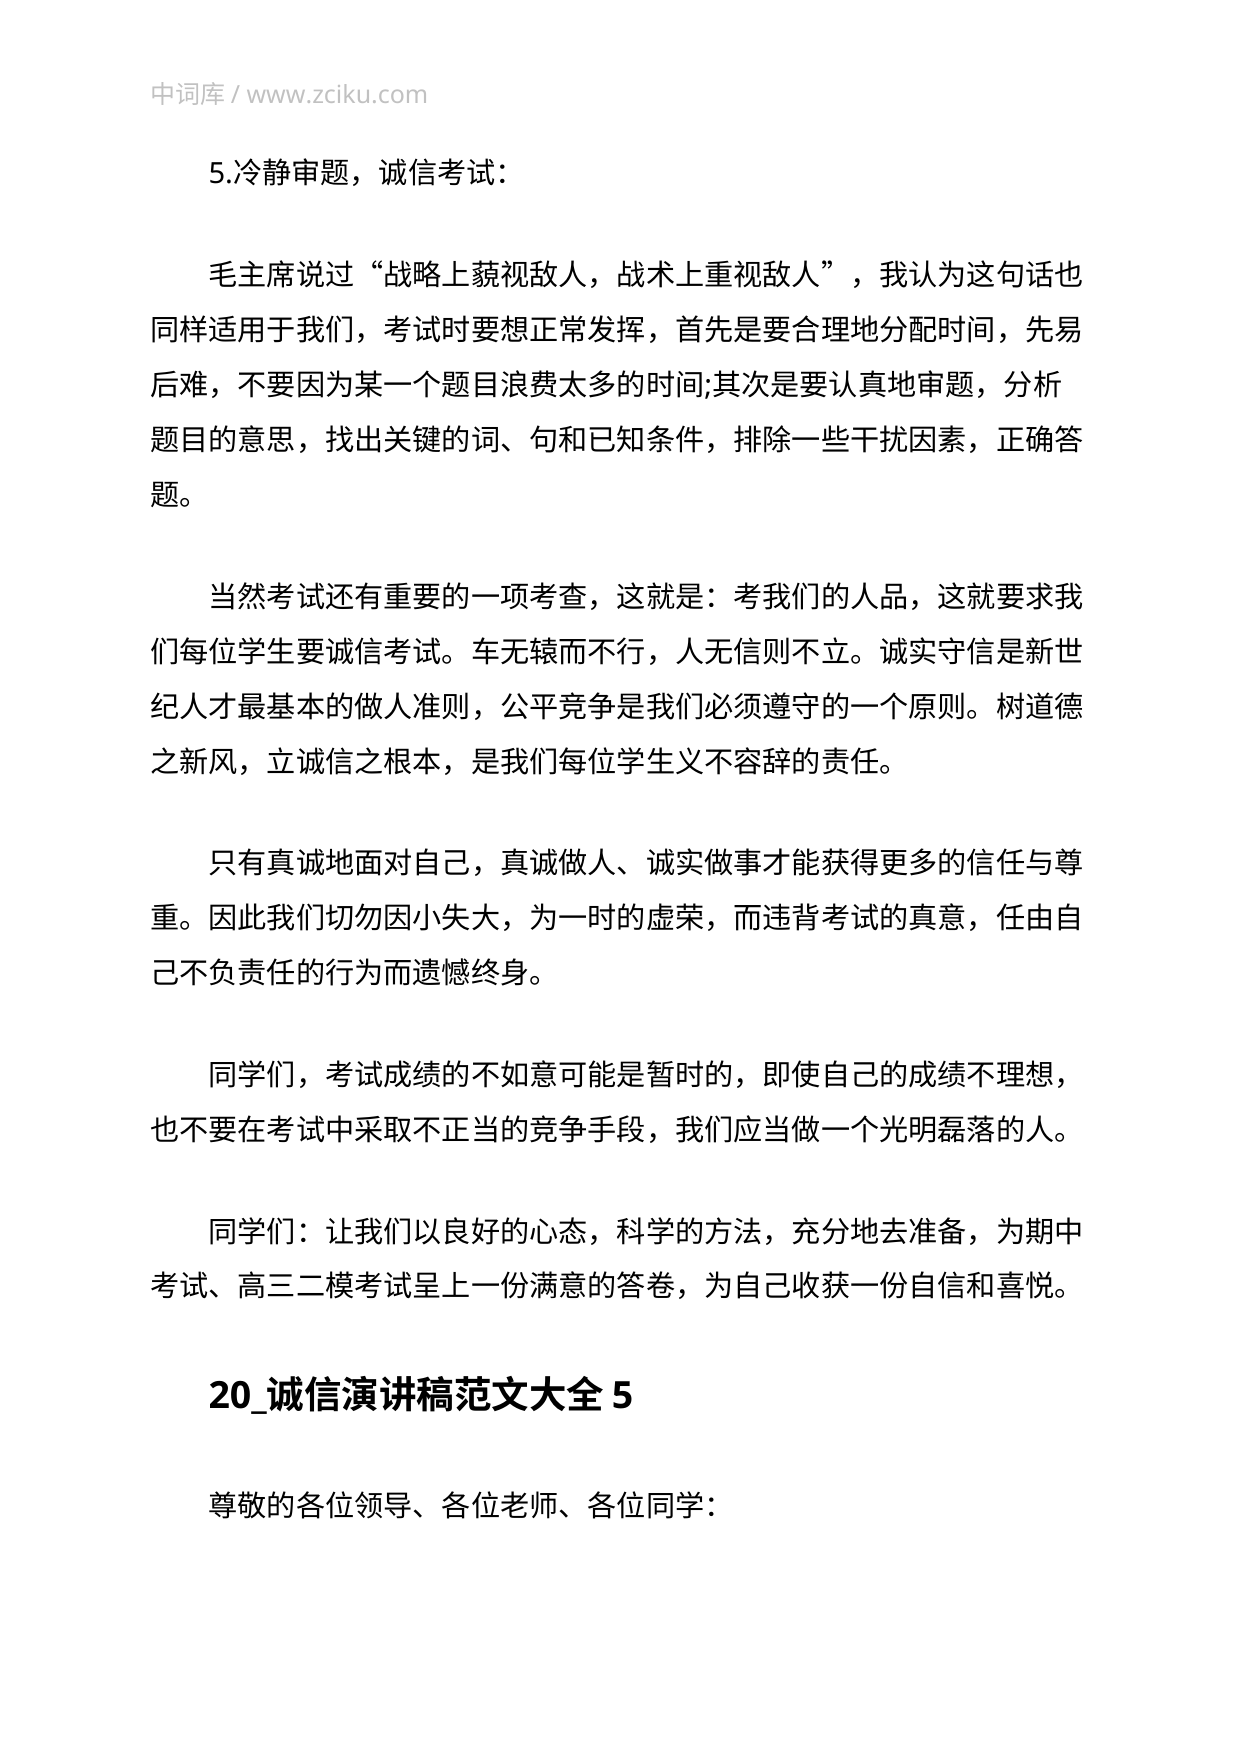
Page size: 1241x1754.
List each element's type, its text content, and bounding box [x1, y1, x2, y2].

text 同学们：让我们以良好的心态，科学的方法，充分地去准备，为期中考试、高三二模考试呈上一份满意的答卷，为自己收获一份自信和喜悦。 [150, 1208, 1090, 1305]
text 20_诚信演讲稿范文大全5 [150, 1365, 1090, 1419]
text 尊敬的各位领导、各位老师、各位同学： [150, 1482, 1090, 1525]
text 当然考试还有重要的一项考查，这就是：考我们的人品，这就要求我们每位学生要诚信考试。车无辕而不行，人无信则不立。诚实守信是新世纪人才最基本的做人准则，公平竞争是我们必须遵守的一个原则。树道德之新风，立诚信之根本，是我们每位学生义不容辞的责任。 [150, 573, 1090, 780]
text 只有真诚地面对自己，真诚做人、诚实做事才能获得更多的信任与尊重。因此我们切勿因小失大，为一时的虚荣，而违背考试的真意，任由自己不负责任的行为而遗憾终身。 [150, 840, 1090, 992]
text 5.冷静审题，诚信考试： [150, 150, 1090, 192]
text 毛主席说过“战略上藐视敌人，战术上重视敌人”，我认为这句话也同样适用于我们，考试时要想正常发挥，首先是要合理地分配时间，先易后难，不要因为某一个题目浪费太多的时间;其次是要认真地审题，分析题目的意思，找出关键的词、句和已知条件，排除一些干扰因素，正确答题。 [150, 252, 1090, 514]
text 同学们，考试成绩的不如意可能是暂时的，即使自己的成绩不理想，也不要在考试中采取不正当的竞争手段，我们应当做一个光明磊落的人。 [150, 1051, 1090, 1149]
